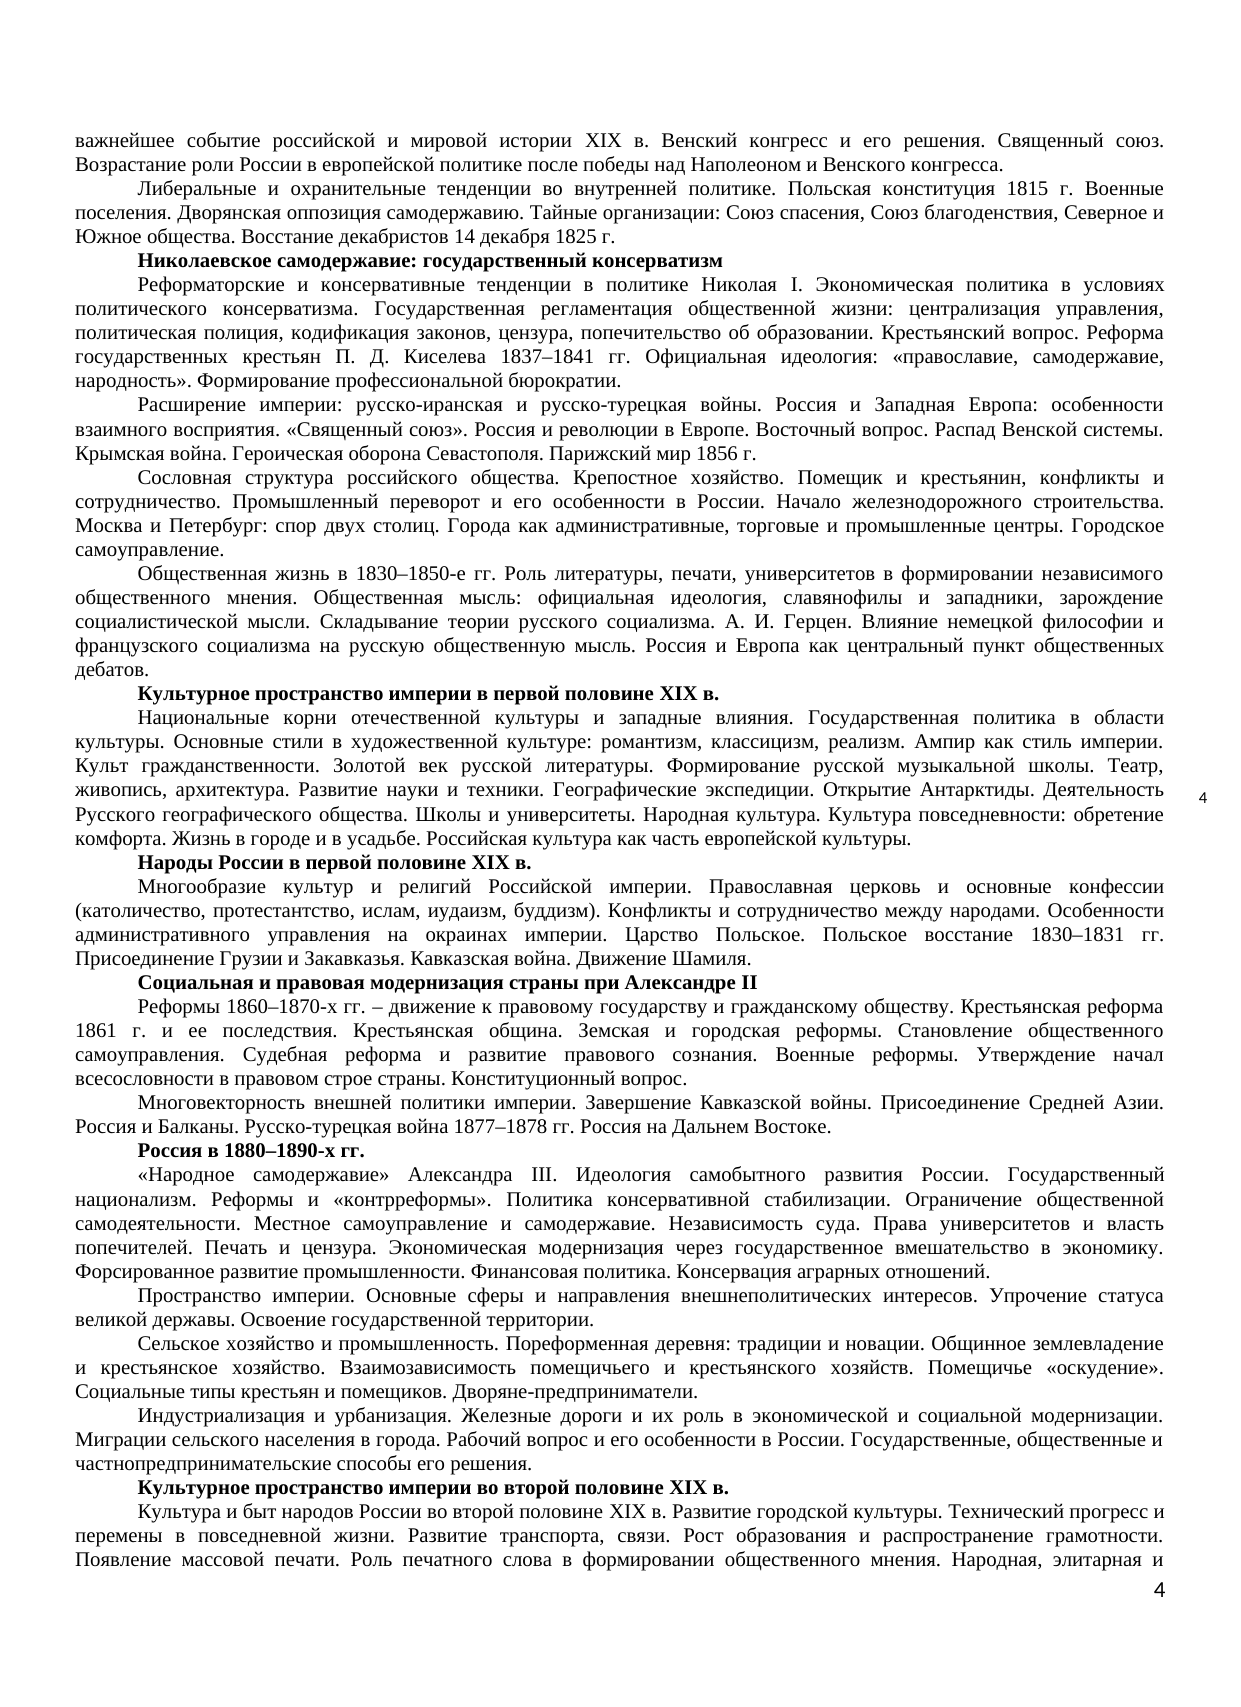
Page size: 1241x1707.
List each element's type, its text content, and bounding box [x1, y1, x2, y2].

text Индустриализация и урбанизация. Железные дороги и их роль в экономической и социальной модернизации. Миграции сельского населения в города. Рабочий вопрос и его особенности в России. Государственные, общественные и частнопредпринимательские способы его решения. [75, 1403, 1165, 1475]
text Николаевское самодержавие: государственный консерватизм [75, 248, 1165, 272]
text Сословная структура российского общества. Крепостное хозяйство. Помещик и крестьянин, конфликты и сотрудничество. Промышленный переворот и его особенности в России. Начало железнодорожного строительства. Москва и Петербург: спор двух столиц. Города как административные, торговые и промышленные центры. Городское самоуправление. [75, 464, 1165, 561]
text Либеральные и охранительные тенденции во внутренней политике. Польская конституция 1815 г. Военные поселения. Дворянская оппозиция самодержавию. Тайные организации: Союз спасения, Союз благоденствия, Северное и Южное общества. Восстание декабристов 14 декабря 1825 г. [75, 176, 1165, 248]
text Пространство империи. Основные сферы и направления внешнеполитических интересов. Упрочение статуса великой державы. Освоение государственной территории. [75, 1283, 1165, 1331]
text Национальные корни отечественной культуры и западные влияния. Государственная политика в области культуры. Основные стили в художественной культуре: романтизм, классицизм, реализм. Ампир как стиль империи. Культ гражданственности. Золотой век русской литературы. Формирование русской музыкальной школы. Театр, живопись, архитектура. Развитие науки и техники. Географические экспедиции. Открытие Антарктиды. Деятельность Русского географического общества. Школы и университеты. Народная культура. Культура повседневности: обретение комфорта. Жизнь в городе и в усадьбе. Российская культура как часть европейской культуры. [75, 705, 1165, 849]
text «Народное самодержавие» Александра III. Идеология самобытного развития России. Государственный национализм. Реформы и «контрреформы». Политика консервативной стабилизации. Ограничение общественной самодеятельности. Местное самоуправление и самодержавие. Независимость суда. Права университетов и власть попечителей. Печать и цензура. Экономическая модернизация через государственное вмешательство в экономику. Форсированное развитие промышленности. Финансовая политика. Консервация аграрных отношений. [75, 1162, 1165, 1283]
text Реформаторские и консервативные тенденции в политике Николая I. Экономическая политика в условиях политического консерватизма. Государственная регламентация общественной жизни: централизация управления, политическая полиция, кодификация законов, цензура, попечительство об образовании. Крестьянский вопрос. Реформа государственных крестьян П. Д. Киселева 1837–1841 гг. Официальная идеология: «православие, самодержавие, народность». Формирование профессиональной бюрократии. [75, 272, 1165, 392]
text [75, 1499, 1165, 1571]
text Общественная жизнь в 1830–1850-е гг. Роль литературы, печати, университетов в формировании независимого общественного мнения. Общественная мысль: официальная идеология, славянофилы и западники, зарождение социалистической мысли. Складывание теории русского социализма. А. И. Герцен. Влияние немецкой философии и французского социализма на русскую общественную мысль. Россия и Европа как центральный пункт общественных дебатов. [75, 561, 1165, 681]
text Расширение империи: русско-иранская и русско-турецкая войны. Россия и Западная Европа: особенности взаимного восприятия. «Священный союз». Россия и революции в Европе. Восточный вопрос. Распад Венской системы. Крымская война. Героическая оборона Севастополя. Парижский мир 1856 г. [75, 392, 1165, 464]
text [75, 128, 1165, 176]
text Сельское хозяйство и промышленность. Пореформенная деревня: традиции и новации. Общинное землевладение и крестьянское хозяйство. Взаимозависимость помещичьего и крестьянского хозяйств. Помещичье «оскудение». Социальные типы крестьян и помещиков. Дворяне-предприниматели. [75, 1331, 1165, 1403]
text Многообразие культур и религий Российской империи. Православная церковь и основные конфессии (католичество, протестантство, ислам, иудаизм, буддизм). Конфликты и сотрудничество между народами. Особенности административного управления на окраинах империи. Царство Польское. Польское восстание 1830–1831 гг. Присоединение Грузии и Закавказья. Кавказская война. Движение Шамиля. [75, 874, 1165, 970]
text Многовекторность внешней политики империи. Завершение Кавказской войны. Присоединение Средней Азии. Россия и Балканы. Русско-турецкая война 1877–1878 гг. Россия на Дальнем Востоке. [75, 1090, 1165, 1138]
text Культурное пространство империи во второй половине XIX в. [75, 1475, 1165, 1499]
text Реформы 1860–1870-х гг. – движение к правовому государству и гражданскому обществу. Крестьянская реформа 1861 г. и ее последствия. Крестьянская община. Земская и городская реформы. Становление общественного самоуправления. Судебная реформа и развитие правового сознания. Военные реформы. Утверждение начал всесословности в правовом строе страны. Конституционный вопрос. [75, 994, 1165, 1090]
text Народы России в первой половине XIX в. [75, 849, 1165, 874]
text Культурное пространство империи в первой половине XIX в. [75, 681, 1165, 705]
text Социальная и правовая модернизация страны при Александре II [75, 970, 1165, 994]
text Россия в 1880–1890-х гг. [75, 1138, 1165, 1162]
